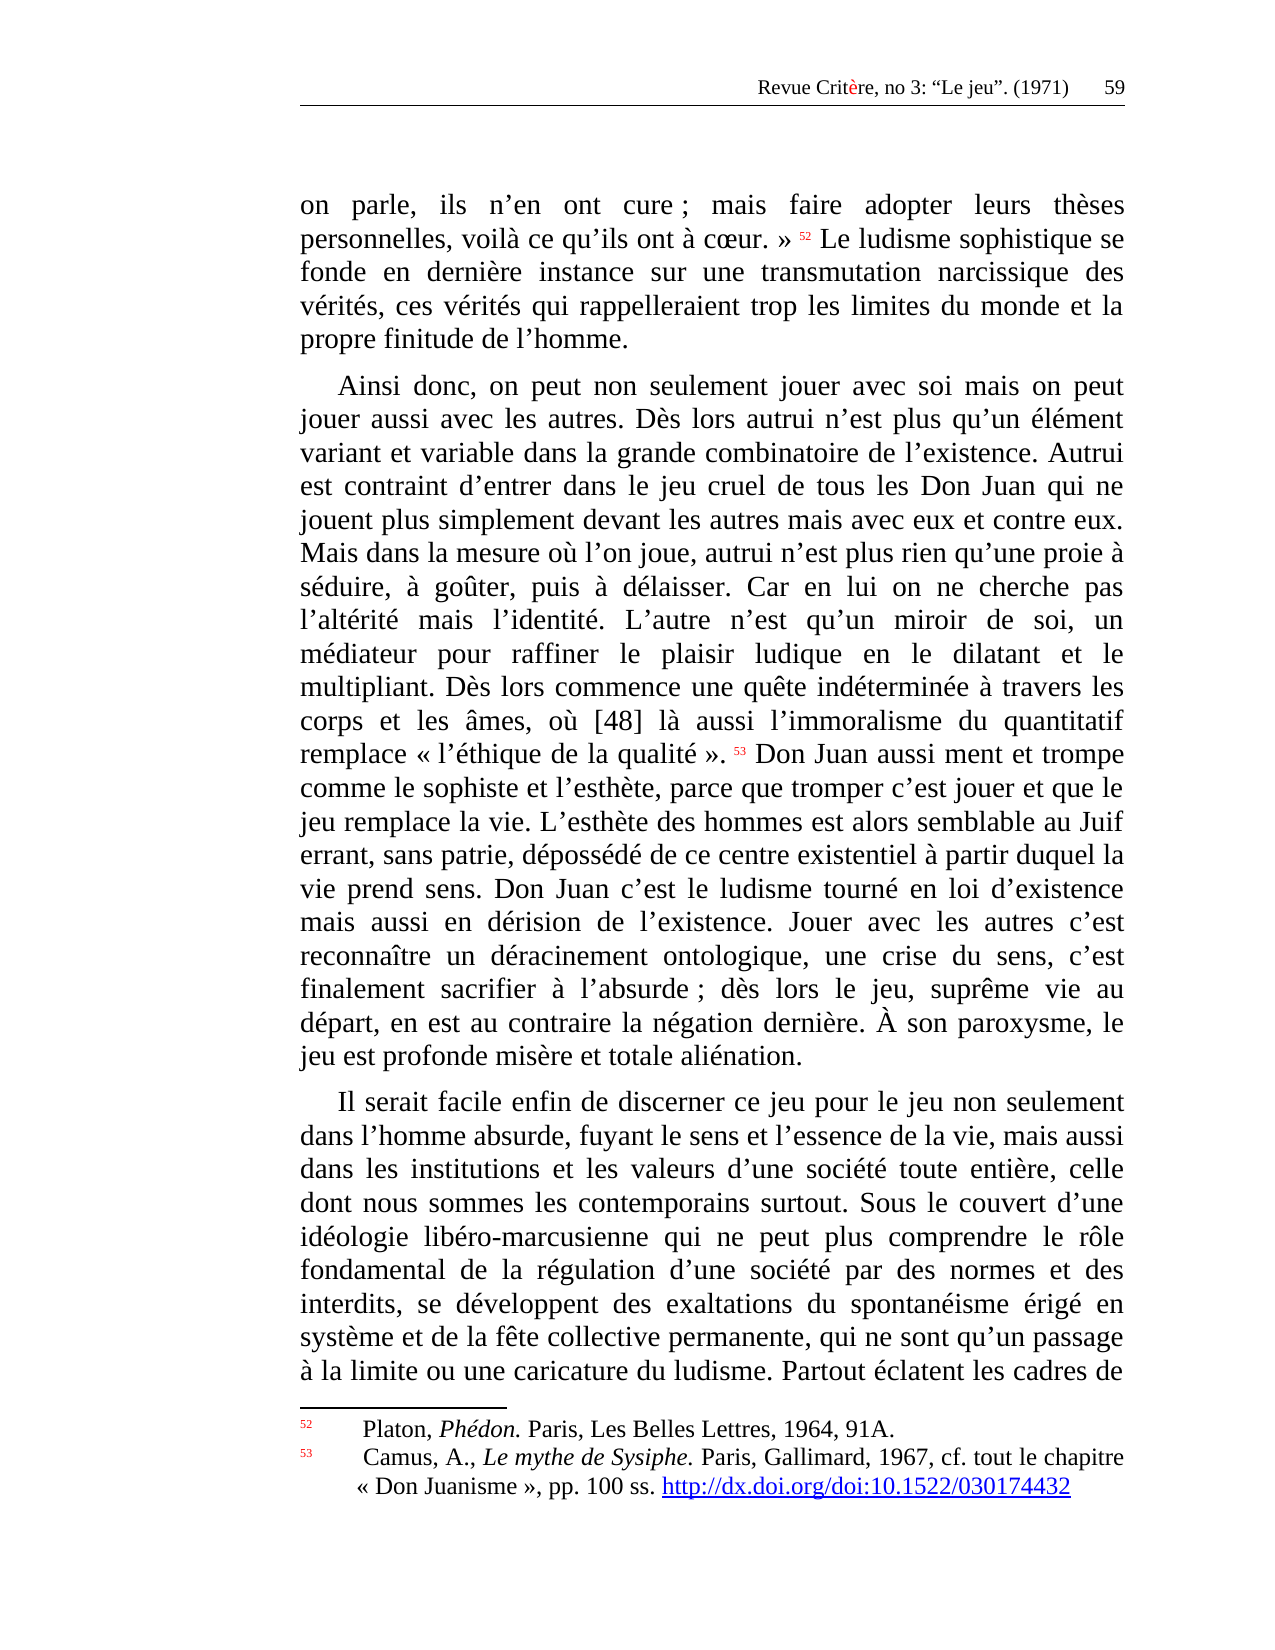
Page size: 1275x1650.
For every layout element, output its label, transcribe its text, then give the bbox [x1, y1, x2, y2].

text Ainsi donc, on peut non seulement jouer avec soi mais on peut jouer aussi avec les autres. Dès lors autrui n’est plus qu’un élément variant et variable dans la grande combinatoire de l’existence. Autrui est contraint d’entrer dans le jeu cruel de tous les Don Juan qui ne jouent plus simplement devant les autres mais avec eux et contre eux. Mais dans la mesure où l’on joue, autrui n’est plus rien qu’une proie à séduire, à goûter, puis à délaisser. Car en lui on ne cherche pas l’altérité mais l’identité. L’autre n’est qu’un miroir de soi, un médiateur pour raffiner le plaisir ludique en le dilatant et le multipliant. Dès lors commence une quête indéterminée à travers les corps et les âmes, où [48] là aussi l’immoralisme du quantitatif remplace « l’éthique de la qualité ». Don Juan aussi ment et trompe comme le sophiste et l’esthète, parce que tromper c’est jouer et que le jeu remplace la vie. L’esthète des hommes est alors semblable au Juif errant, sans patrie, dépossédé de ce centre existentiel à partir duquel la vie prend sens. Don Juan c’est le ludisme tourné en loi d’existence mais aussi en dérision de l’existence. Jouer avec les autres c’est reconnaître un déracinement ontologique, une crise du sens, c’est finalement sacrifier à l’absurde ; dès lors le jeu, suprême vie au départ, en est au contraire la négation dernière. À son paroxysme, le jeu est profonde misère et totale aliénation. [300, 368, 1125, 1072]
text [300, 187, 1125, 355]
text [300, 1084, 1125, 1386]
